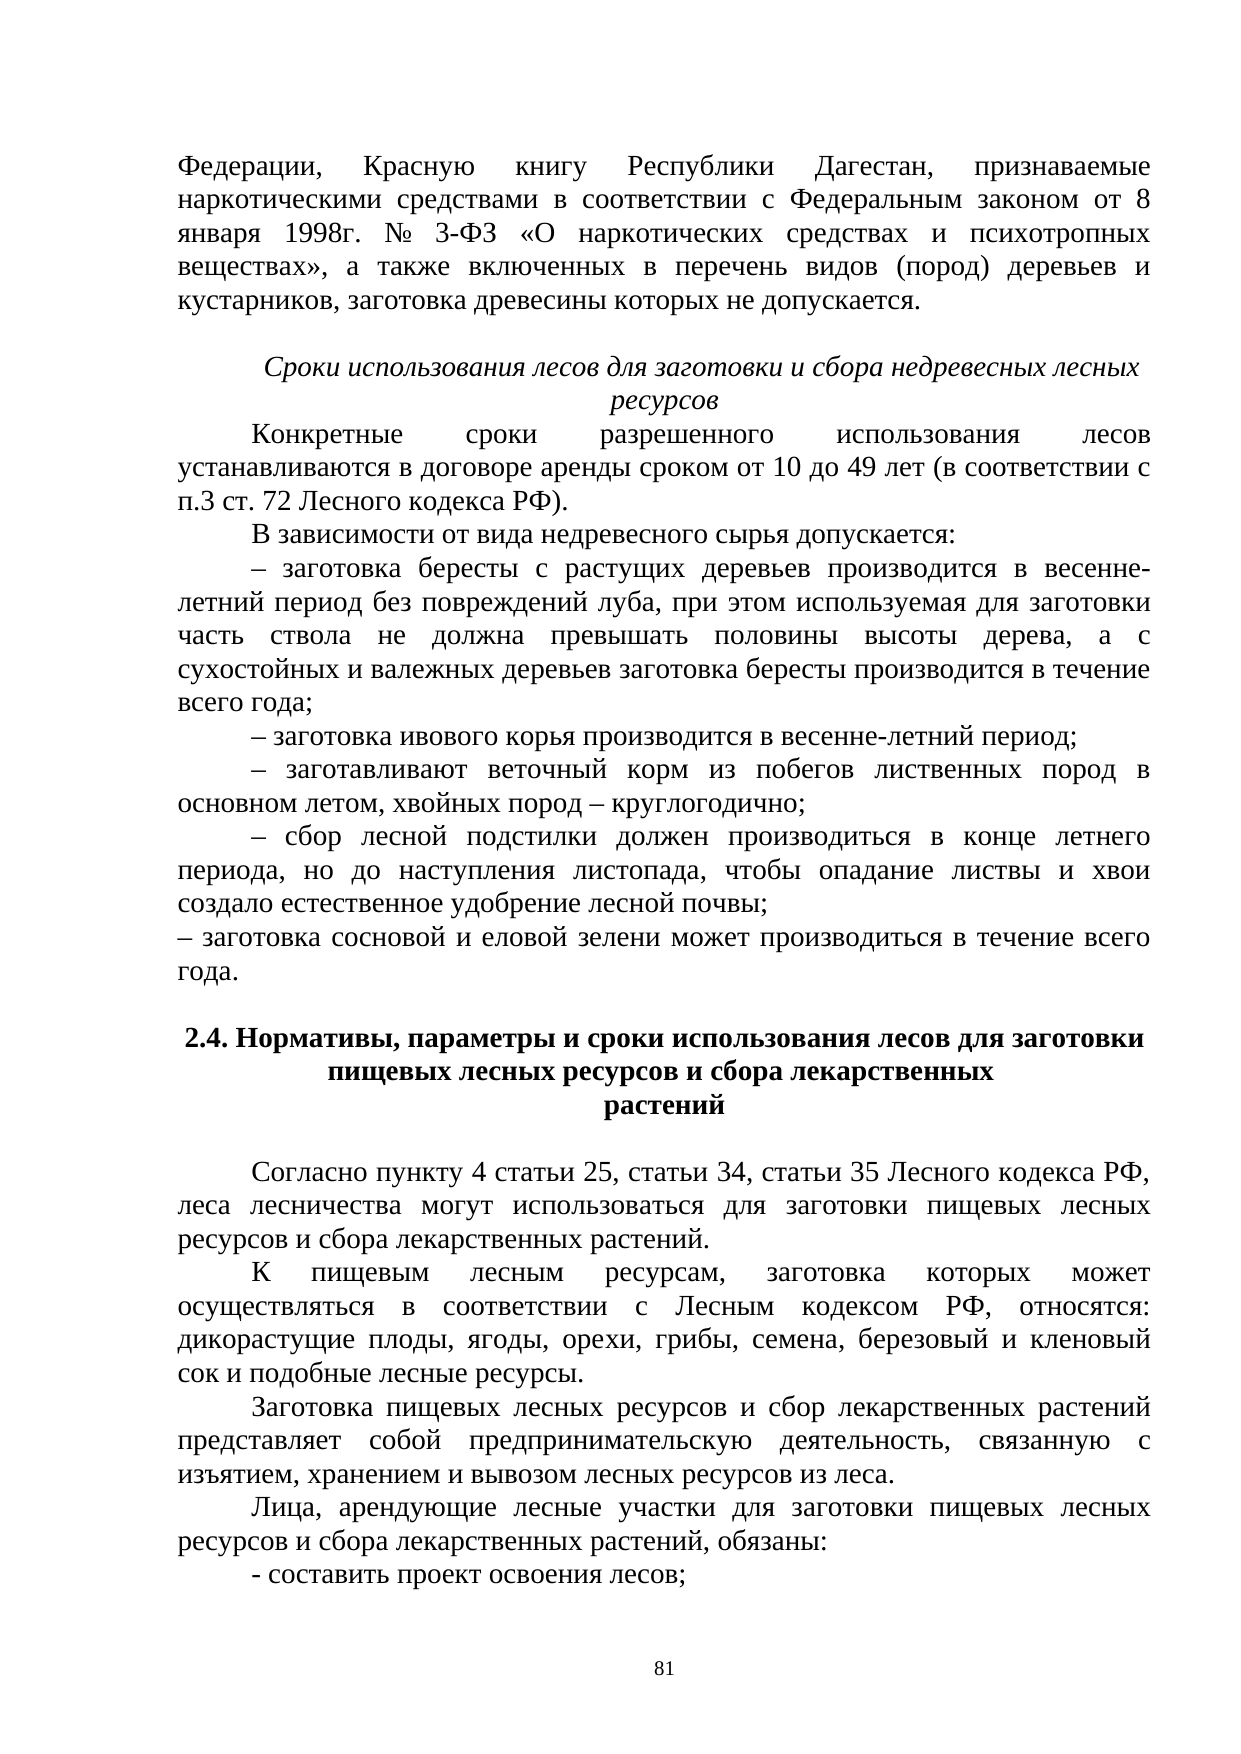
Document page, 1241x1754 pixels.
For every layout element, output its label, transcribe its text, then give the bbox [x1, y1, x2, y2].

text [177, 148, 1152, 315]
text Лица, арендующие лесные участки для заготовки пищевых лесных ресурсов и сбора лекарственных растений, обязаны: [177, 1489, 1152, 1556]
text Конкретные сроки разрешенного использования лесов устанавливаются в договоре аренды сроком от 10 до 49 лет (в соответствии с п.3 ст. 72 Лесного кодекса РФ). [177, 416, 1152, 517]
text – сбор лесной подстилки должен производиться в конце летнего периода, но до наступления листопада, чтобы опадание листвы и хвои создало естественное удобрение лесной почвы; [177, 818, 1152, 919]
text - составить проект освоения лесов; [177, 1556, 1152, 1590]
text Сроки использования лесов для заготовки и сбора недревесных лесных ресурсов [177, 349, 1152, 416]
text – заготавливают веточный корм из побегов лиственных пород в основном летом, хвойных пород – круглогодично; [177, 751, 1152, 818]
subtitle 2.4. Нормативы, параметры и сроки использования лесов для заготовки пищевых лесных ресурсов и сбора лекарственных растений [177, 1020, 1152, 1120]
text Заготовка пищевых лесных ресурсов и сбор лекарственных растений представляет собой предпринимательскую деятельность, связанную с изъятием, хранением и вывозом лесных ресурсов из леса. [177, 1389, 1152, 1489]
text – заготовка бересты с растущих деревьев производится в весенне-летний период без повреждений луба, при этом используемая для заготовки часть ствола не должна превышать половины высоты дерева, а с сухостойных и валежных деревьев заготовка бересты производится в течение всего года; [177, 550, 1152, 718]
text К пищевым лесным ресурсам, заготовка которых может осуществляться в соответствии с Лесным кодексом РФ, относятся: дикорастущие плоды, ягоды, орехи, грибы, семена, березовый и кленовый сок и подобные лесные ресурсы. [177, 1254, 1152, 1389]
text В зависимости от вида недревесного сырья допускается: [177, 517, 1152, 550]
text – заготовка сосновой и еловой зелени может производиться в течение всего года. [177, 919, 1152, 986]
text – заготовка ивового корья производится в весенне-летний период; [177, 718, 1152, 751]
text Согласно пункту 4 статьи 25, статьи 34, статьи 35 Лесного кодекса РФ, леса лесничества могут использоваться для заготовки пищевых лесных ресурсов и сбора лекарственных растений. [177, 1154, 1152, 1254]
